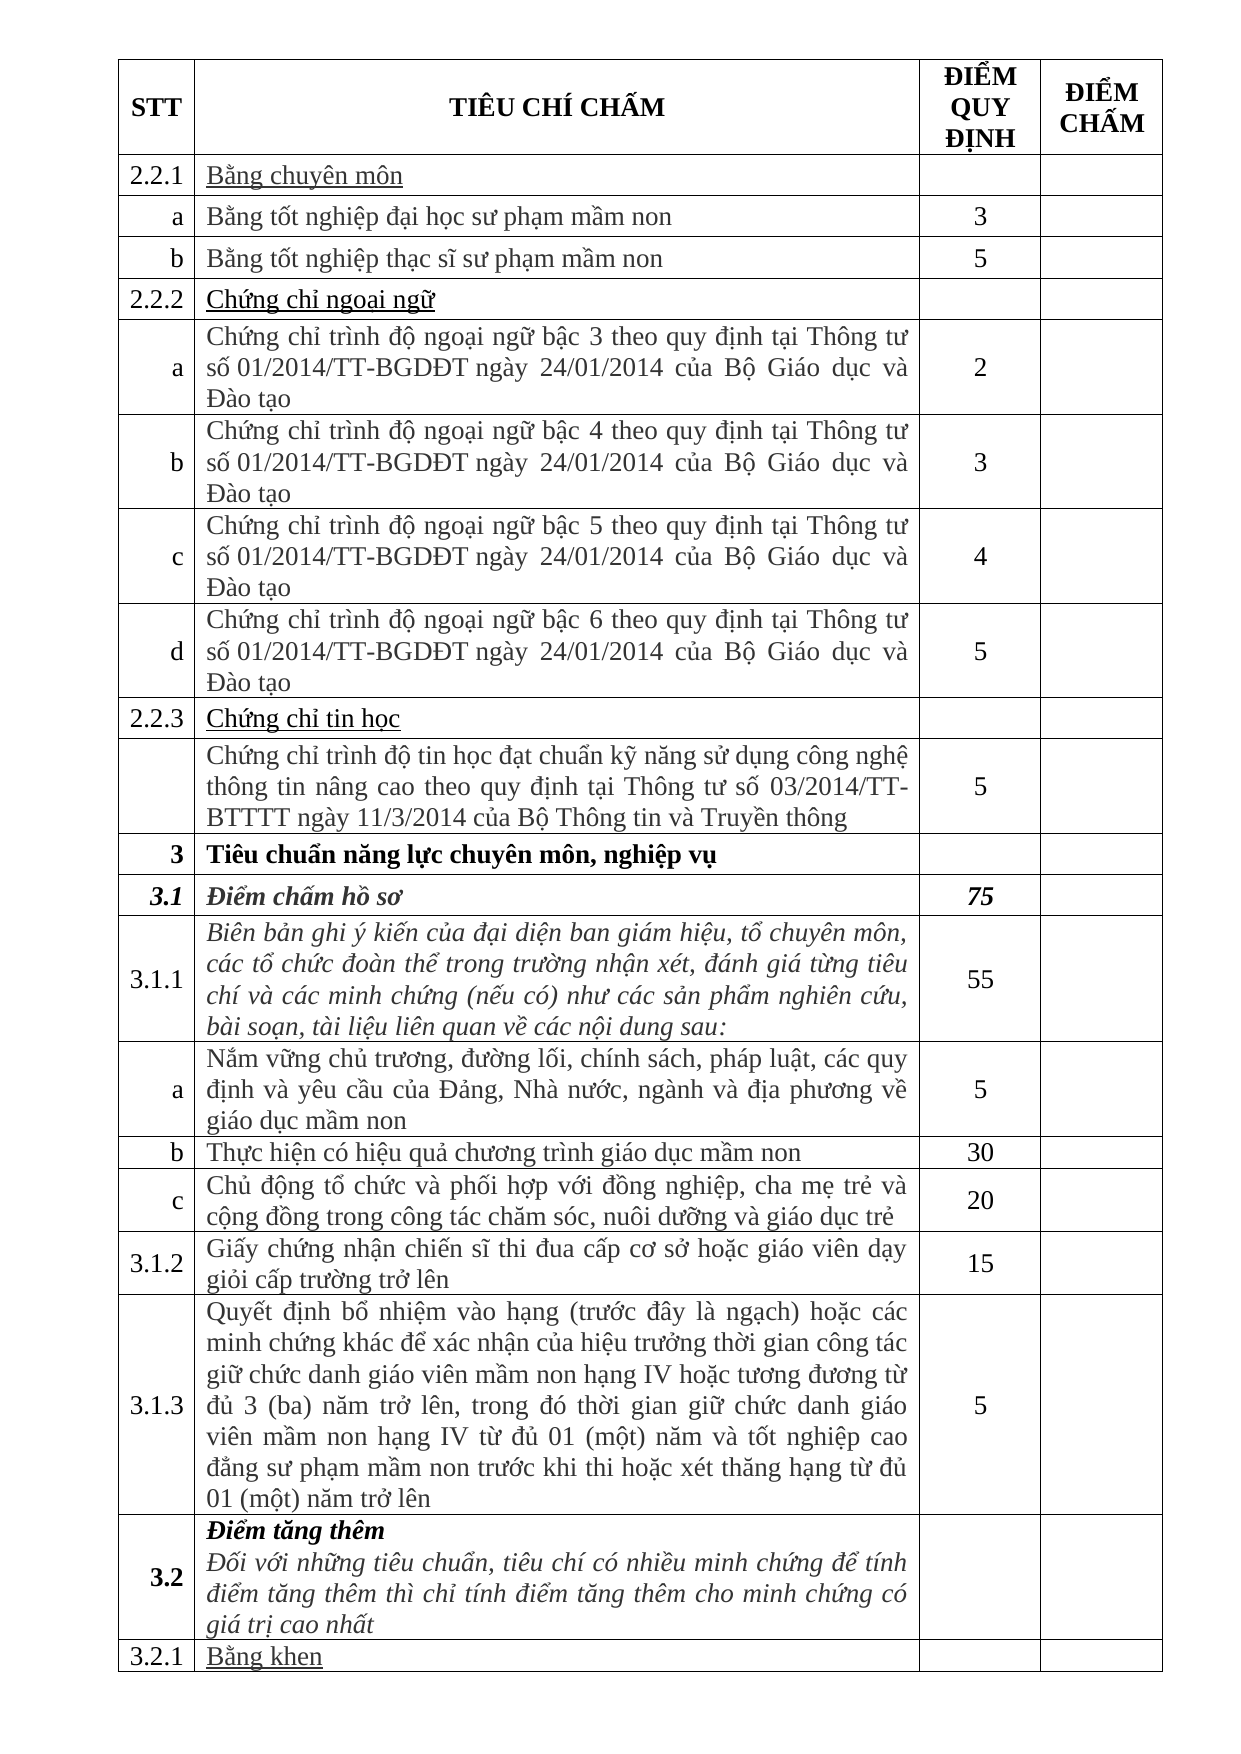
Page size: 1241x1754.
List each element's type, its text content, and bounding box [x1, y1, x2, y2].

table_cell [1041, 1042, 1162, 1136]
table_cell [1041, 1640, 1162, 1671]
table_cell 3.1 [119, 875, 194, 915]
table_cell Bằng chuyên môn [195, 155, 919, 195]
table_cell 75 [920, 875, 1040, 915]
table_cell [1041, 1295, 1162, 1513]
table_cell b [119, 1137, 194, 1168]
table_cell c [119, 509, 194, 602]
table_header ĐIỂM CHẤM [1041, 60, 1162, 153]
table_cell b [119, 415, 194, 508]
table_cell 5 [920, 237, 1040, 278]
table_cell [920, 279, 1040, 319]
table_cell Tiêu chuẩn năng lực chuyên môn, nghiệp vụ [195, 834, 919, 874]
table_cell Chứng chỉ tin học [195, 698, 919, 738]
table_header TIÊU CHÍ CHẤM [195, 60, 919, 153]
table_header STT [119, 60, 194, 153]
table_cell [1041, 196, 1162, 236]
table_cell Điểm tăng thêm Đối với những tiêu chuẩn, tiêu chí có nhiều minh chứng để tính điểm tăng thêm thì chỉ tính điểm tăng thêm cho minh chứng có giá trị cao nhất [195, 1515, 919, 1639]
table_cell Chủ động tổ chức và phối hợp với đồng nghiệp, cha mẹ trẻ và cộng đồng trong công tác chăm sóc, nuôi dưỡng và giáo dục trẻ [195, 1169, 919, 1231]
table_cell Chứng chỉ trình độ tin học đạt chuẩn kỹ năng sử dụng công nghệ thông tin nâng cao theo quy định tại Thông tư số 03/2014/TT-BTTTT ngày 11/3/2014 của Bộ Thông tin và Truyền thông [195, 739, 919, 833]
table_cell [1041, 279, 1162, 319]
table_cell 20 [920, 1169, 1040, 1231]
table_cell 3 [119, 834, 194, 874]
table_cell Bằng tốt nghiệp thạc sĩ sư phạm mầm non [195, 237, 919, 278]
table_cell 15 [920, 1232, 1040, 1294]
table_cell [1041, 875, 1162, 915]
table_cell 3 [920, 415, 1040, 508]
table_cell 55 [920, 916, 1040, 1041]
table_cell 30 [920, 1137, 1040, 1168]
table_cell Thực hiện có hiệu quả chương trình giáo dục mầm non [195, 1137, 919, 1168]
table_cell Biên bản ghi ý kiến của đại diện ban giám hiệu, tổ chuyên môn, các tổ chức đoàn thể trong trường nhận xét, đánh giá từng tiêu chí và các minh chứng (nếu có) như các sản phẩm nghiên cứu, bài soạn, tài liệu liên quan về các nội dung sau: [195, 916, 919, 1041]
table_cell c [119, 1169, 194, 1231]
table_cell Quyết định bổ nhiệm vào hạng (trước đây là ngạch) hoặc các minh chứng khác để xác nhận của hiệu trưởng thời gian công tác giữ chức danh giáo viên mầm non hạng IV hoặc tương đương từ đủ 3 (ba) năm trở lên, trong đó thời gian giữ chức danh giáo viên mầm non hạng IV từ đủ 01 (một) năm và tốt nghiệp cao đẳng sư phạm mầm non trước khi thi hoặc xét thăng hạng từ đủ 01 (một) năm trở lên [195, 1295, 919, 1513]
table_cell Bằng tốt nghiệp đại học sư phạm mầm non [195, 196, 919, 236]
table_cell 5 [920, 604, 1040, 697]
table_cell [1041, 916, 1162, 1041]
table_cell Chứng chỉ trình độ ngoại ngữ bậc 4 theo quy định tại Thông tư số 01/2014/TT-BGDĐT ngày 24/01/2014 của Bộ Giáo dục và Đào tạo [195, 415, 919, 508]
table_cell 5 [920, 1295, 1040, 1513]
table_cell Chứng chỉ trình độ ngoại ngữ bậc 6 theo quy định tại Thông tư số 01/2014/TT-BGDĐT ngày 24/01/2014 của Bộ Giáo dục và Đào tạo [195, 604, 919, 697]
table_cell [1041, 604, 1162, 697]
table_cell a [119, 320, 194, 413]
table_cell [1041, 415, 1162, 508]
table_cell [1041, 1232, 1162, 1294]
table_header ĐIỂM QUY ĐỊNH [920, 60, 1040, 153]
table_cell Giấy chứng nhận chiến sĩ thi đua cấp cơ sở hoặc giáo viên dạy giỏi cấp trường trở lên [195, 1232, 919, 1294]
table_cell 2 [920, 320, 1040, 413]
table_cell [1041, 320, 1162, 413]
table_cell [1041, 155, 1162, 195]
table_cell 4 [920, 509, 1040, 602]
table_cell 3.1.1 [119, 916, 194, 1041]
table_cell Chứng chỉ trình độ ngoại ngữ bậc 3 theo quy định tại Thông tư số 01/2014/TT-BGDĐT ngày 24/01/2014 của Bộ Giáo dục và Đào tạo [195, 320, 919, 413]
table_cell [920, 698, 1040, 738]
table_cell [1041, 1137, 1162, 1168]
table_cell Điểm chấm hồ sơ [195, 875, 919, 915]
table_cell [1041, 739, 1162, 833]
table_cell [920, 1515, 1040, 1639]
table_cell 5 [920, 1042, 1040, 1136]
table_cell 3.1.2 [119, 1232, 194, 1294]
table_cell a [119, 1042, 194, 1136]
table_cell Chứng chỉ ngoại ngữ [195, 279, 919, 319]
table_cell [119, 739, 194, 833]
table_cell d [119, 604, 194, 697]
table_cell 3.1.3 [119, 1295, 194, 1513]
table_cell [1041, 1169, 1162, 1231]
table_cell 2.2.2 [119, 279, 194, 319]
table_cell 3.2.1 [119, 1640, 194, 1671]
table_cell 3.2 [119, 1515, 194, 1639]
table_cell Bằng khen [195, 1640, 919, 1671]
table_cell 2.2.1 [119, 155, 194, 195]
table_cell Chứng chỉ trình độ ngoại ngữ bậc 5 theo quy định tại Thông tư số 01/2014/TT-BGDĐT ngày 24/01/2014 của Bộ Giáo dục và Đào tạo [195, 509, 919, 602]
table_cell b [119, 237, 194, 278]
table_cell [1041, 509, 1162, 602]
table_cell 3 [920, 196, 1040, 236]
table_cell Nắm vững chủ trương, đường lối, chính sách, pháp luật, các quy định và yêu cầu của Đảng, Nhà nước, ngành và địa phương về giáo dục mầm non [195, 1042, 919, 1136]
table_cell [920, 834, 1040, 874]
table_cell a [119, 196, 194, 236]
table_cell [1041, 1515, 1162, 1639]
table_cell [1041, 698, 1162, 738]
table_cell 5 [920, 739, 1040, 833]
table_cell [920, 155, 1040, 195]
table_cell 2.2.3 [119, 698, 194, 738]
table_cell [1041, 834, 1162, 874]
table_cell [1041, 237, 1162, 278]
table_cell [920, 1640, 1040, 1671]
